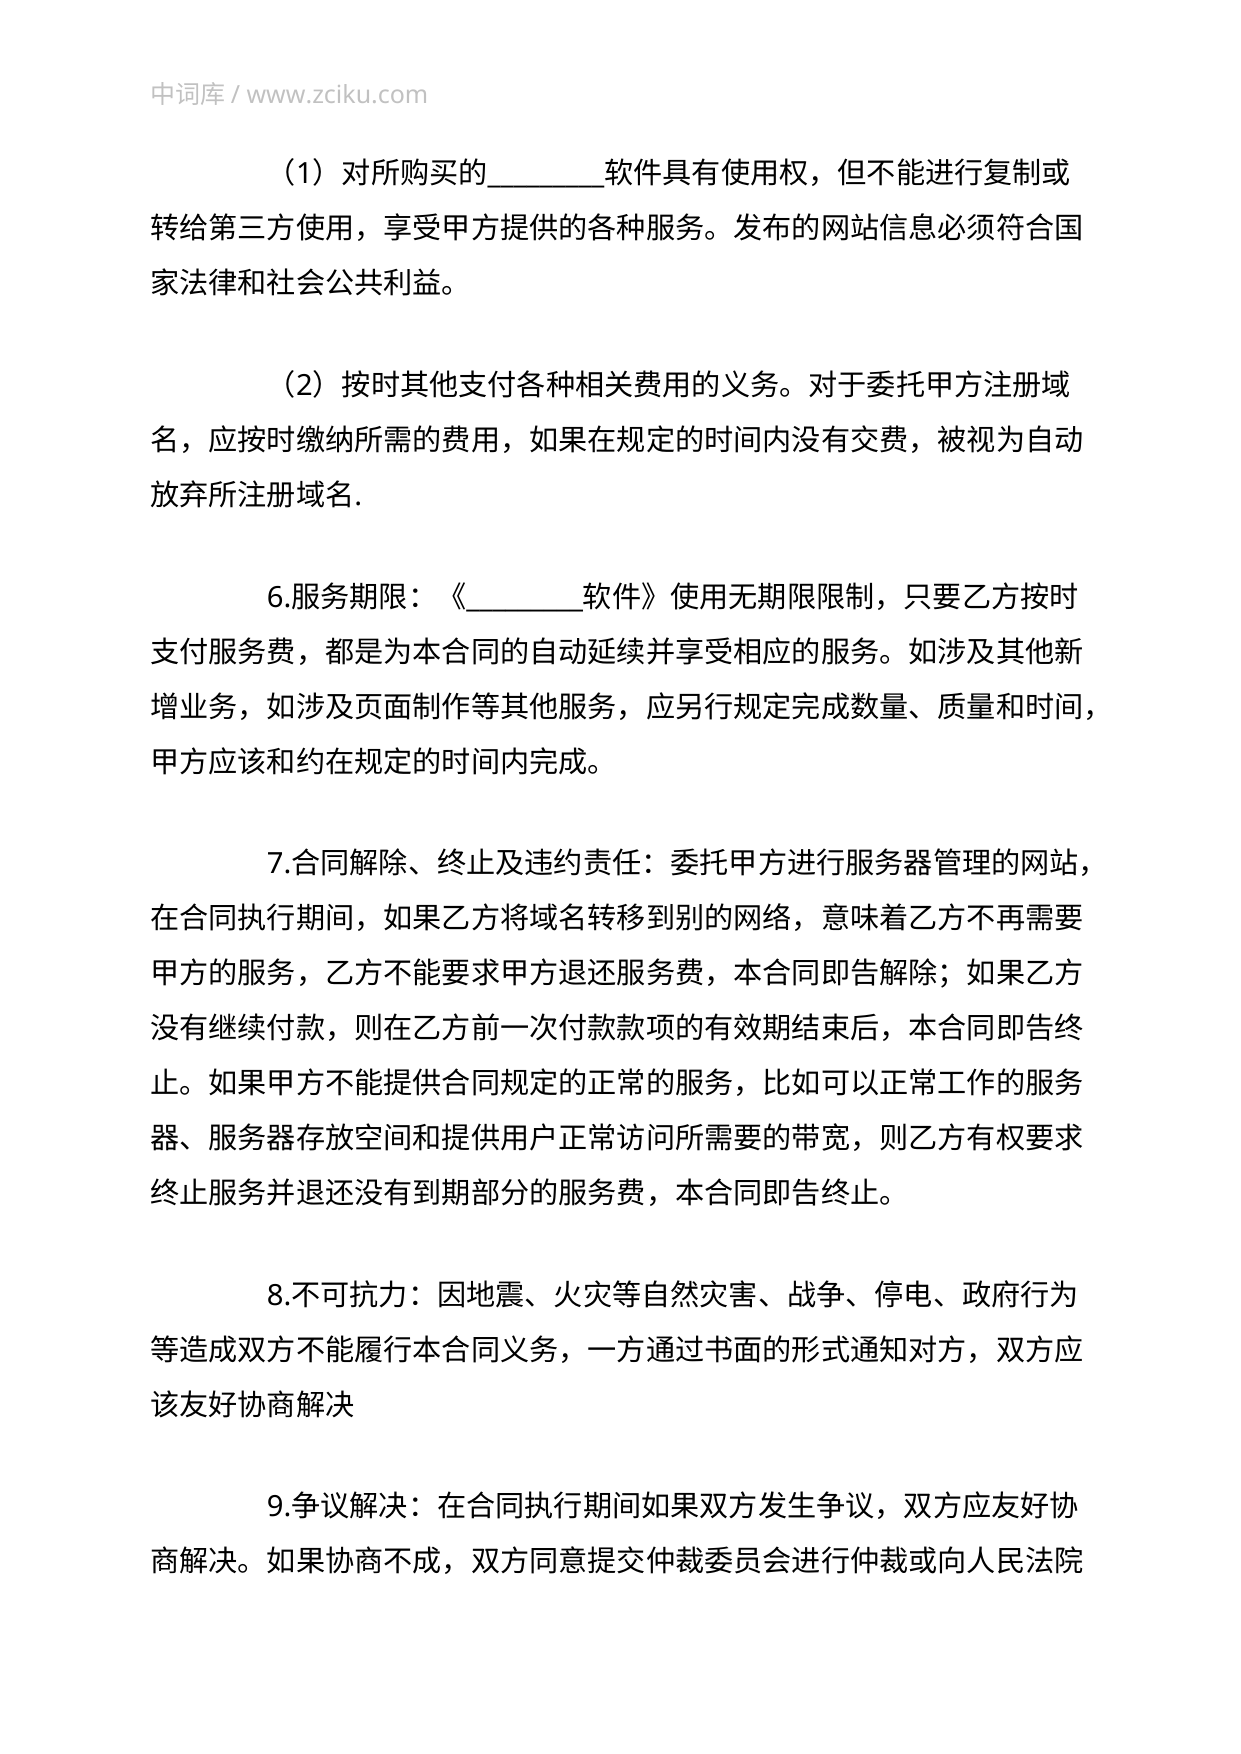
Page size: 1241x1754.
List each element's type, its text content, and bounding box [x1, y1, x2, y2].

text 7.合同解除、终止及违约责任：委托甲方进行服务器管理的网站，在合同执行期间，如果乙方将域名转移到别的网络，意味着乙方不再需要甲方的服务，乙方不能要求甲方退还服务费，本合同即告解除；如果乙方没有继续付款，则在乙方前一次付款款项的有效期结束后，本合同即告终止。如果甲方不能提供合同规定的正常的服务，比如可以正常工作的服务器、服务器存放空间和提供用户正常访问所需要的带宽，则乙方有权要求终止服务并退还没有到期部分的服务费，本合同即告终止。 [150, 840, 1090, 1212]
text （2）按时其他支付各种相关费用的义务。对于委托甲方注册域名，应按时缴纳所需的费用，如果在规定的时间内没有交费，被视为自动放弃所注册域名. [150, 362, 1090, 514]
text （1）对所购买的_________软件具有使用权，但不能进行复制或转给第三方使用，享受甲方提供的各种服务。发布的网站信息必须符合国家法律和社会公共利益。 [150, 150, 1090, 302]
text 8.不可抗力：因地震、火灾等自然灾害、战争、停电、政府行为等造成双方不能履行本合同义务，一方通过书面的形式通知对方，双方应该友好协商解决 [150, 1271, 1090, 1423]
text 6.服务期限：《_________软件》使用无期限限制，只要乙方按时支付服务费，都是为本合同的自动延续并享受相应的服务。如涉及其他新增业务，如涉及页面制作等其他服务，应另行规定完成数量、质量和时间，甲方应该和约在规定的时间内完成。 [150, 573, 1090, 781]
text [150, 1483, 1090, 1580]
